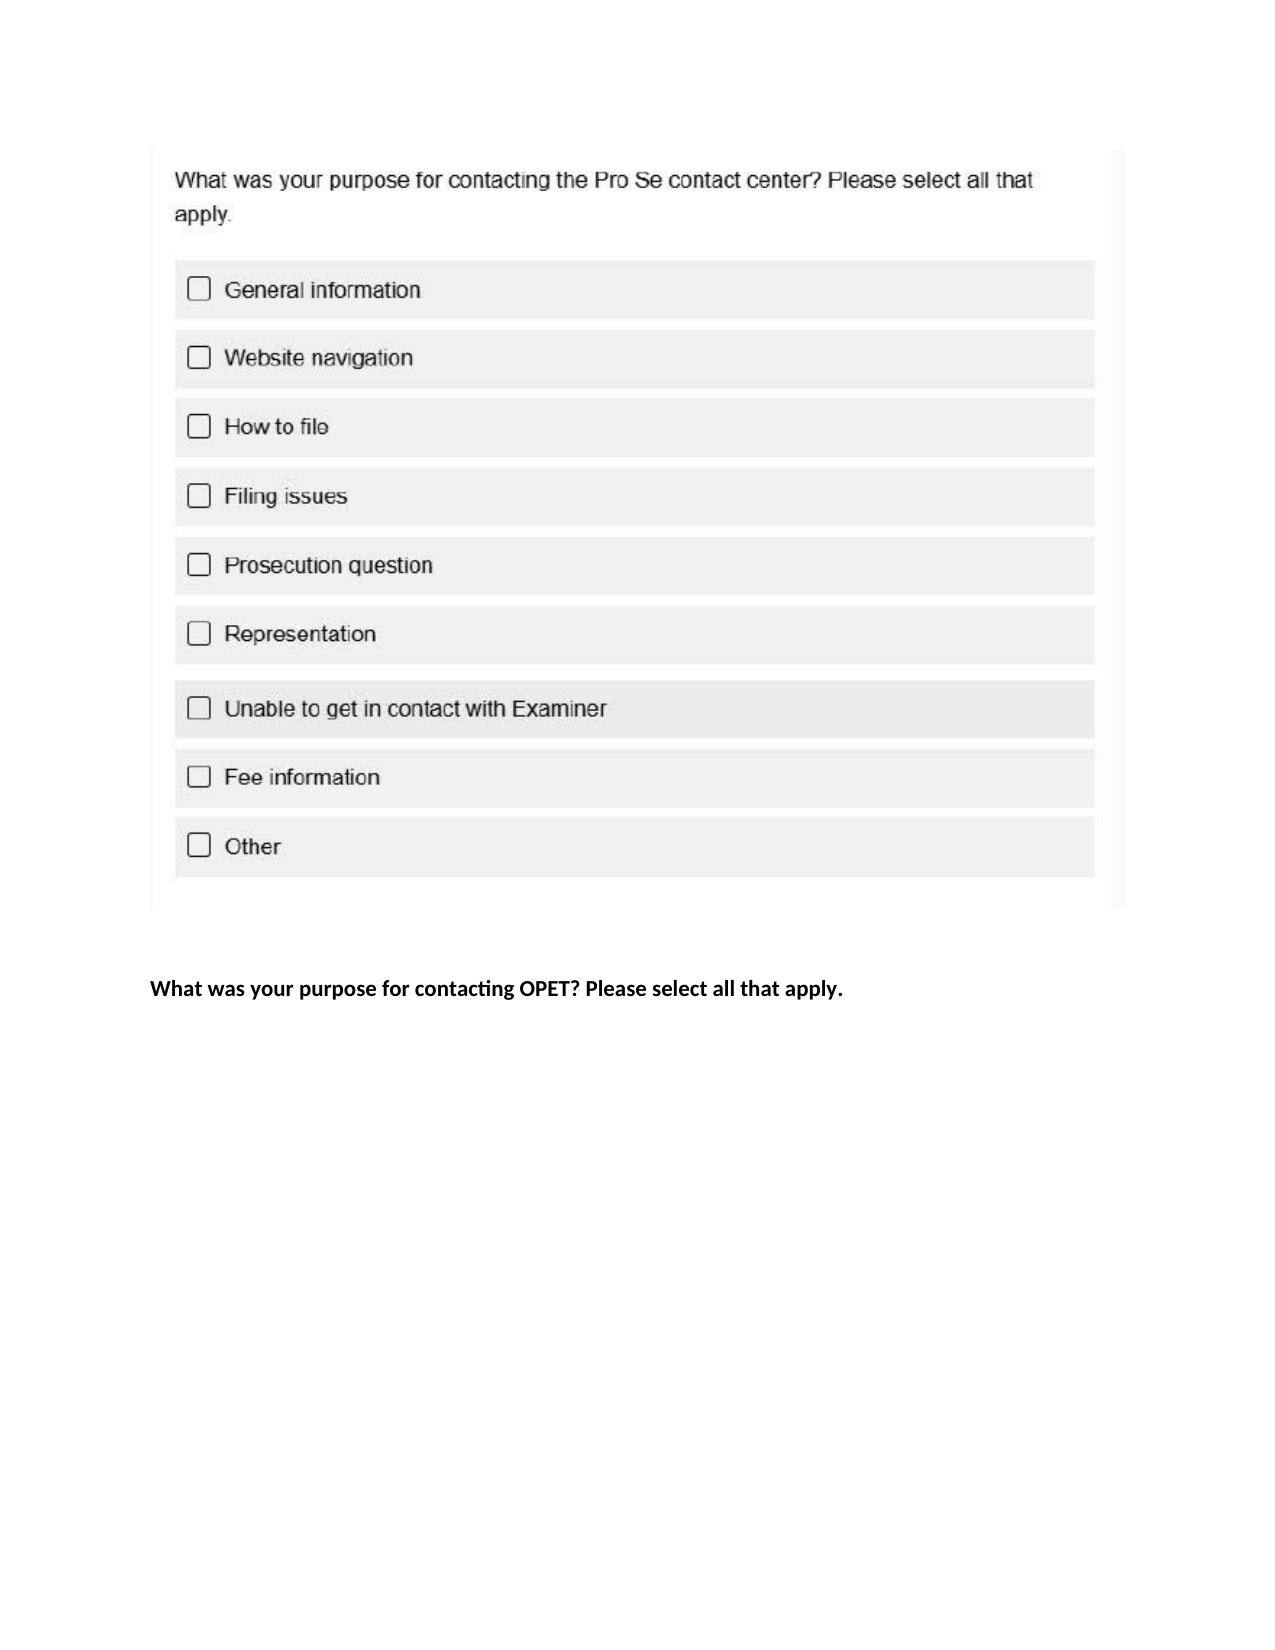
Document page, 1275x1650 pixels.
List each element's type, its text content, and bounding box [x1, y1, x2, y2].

picture [150, 150, 1125, 908]
text What was your purpose for contacting OPET? Please select all that apply. [150, 974, 1125, 1002]
